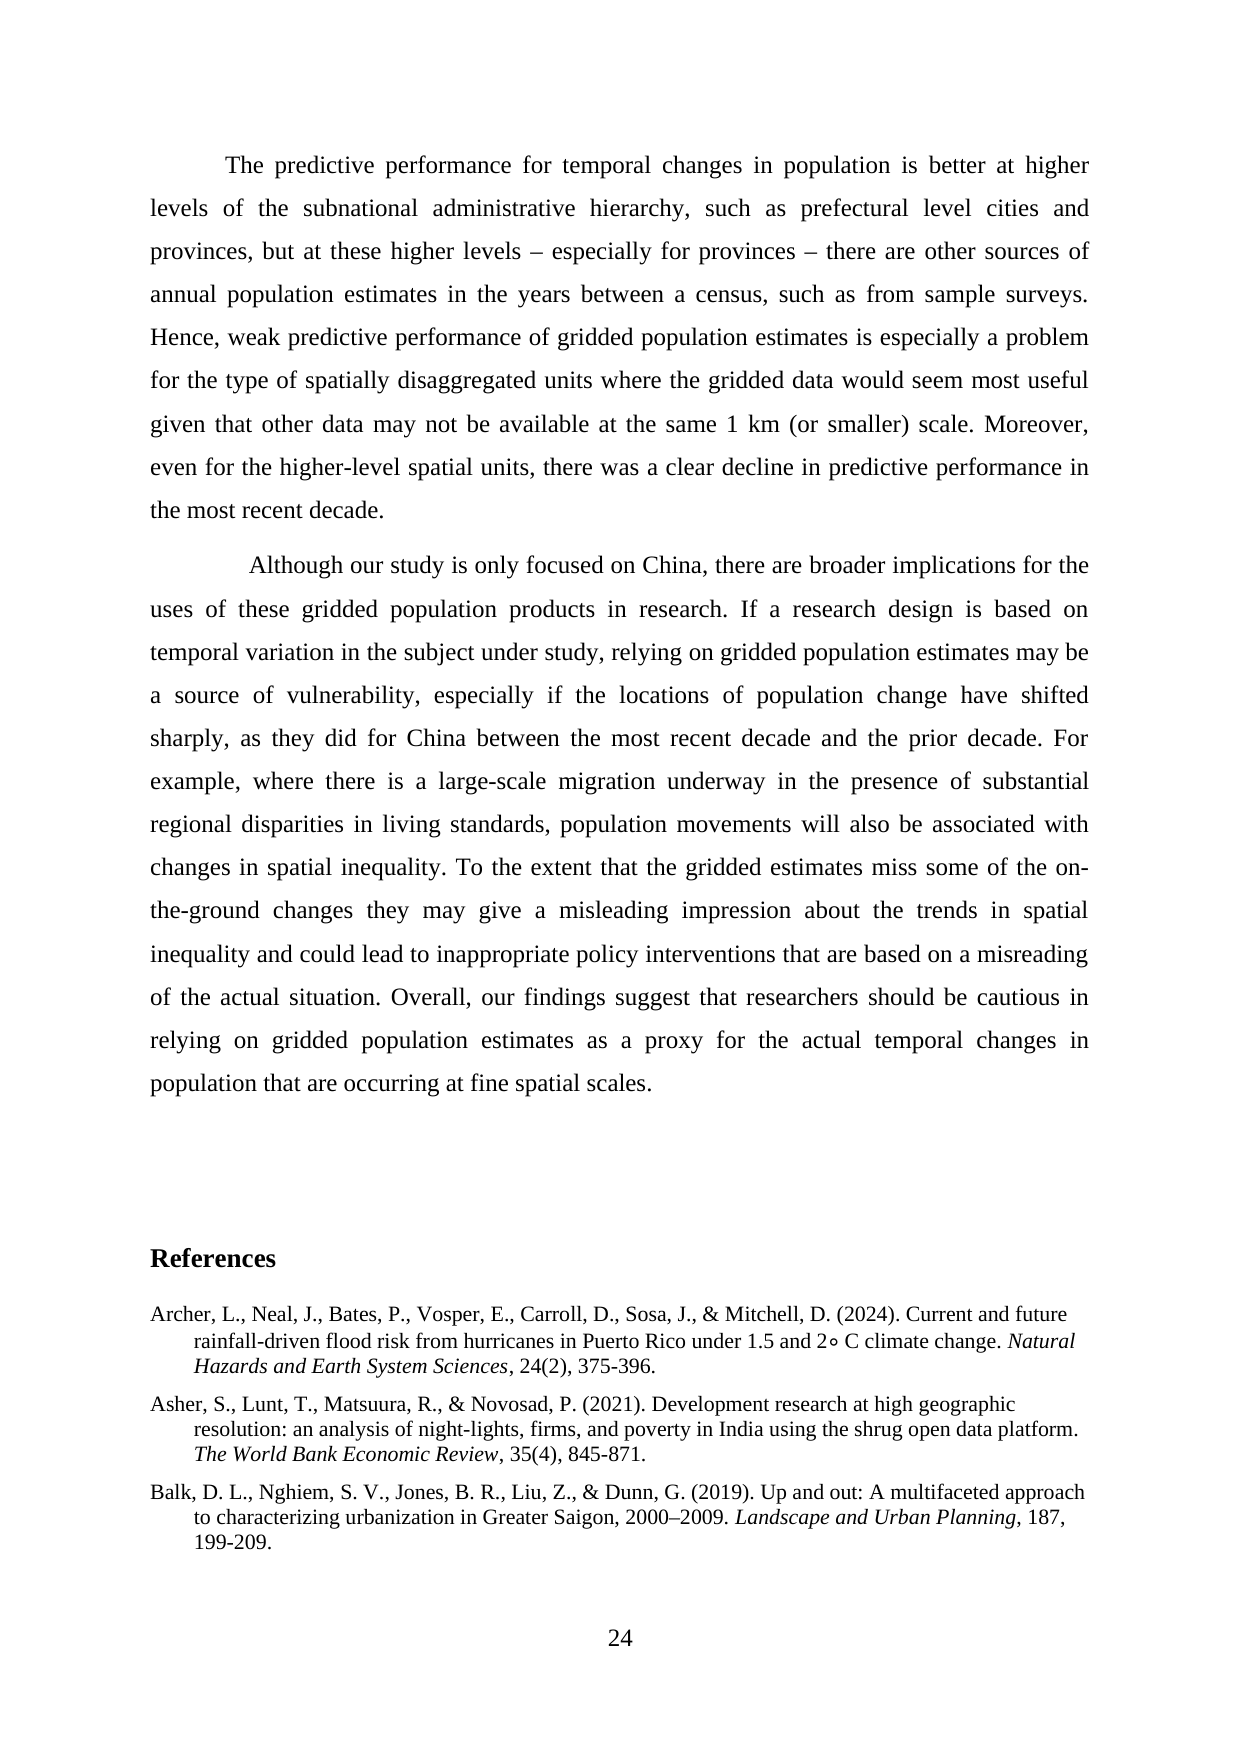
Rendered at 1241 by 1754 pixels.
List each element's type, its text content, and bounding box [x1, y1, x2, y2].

text Archer, L., Neal, J., Bates, P., Vosper, E., Carroll, D., Sosa, J., & Mitchell, D. (2024). Current and future rainfall-driven flood risk from hurricanes in Puerto Rico under 1.5 and 2∘ C climate change. Natural Hazards and Earth System Sciences, 24(2), 375-396. [150, 1301, 1090, 1378]
text Balk, D. L., Nghiem, S. V., Jones, B. R., Liu, Z., & Dunn, G. (2019). Up and out: A multifaceted approach to characterizing urbanization in Greater Saigon, 2000–2009. Landscape and Urban Planning, 187, 199-209. [150, 1479, 1090, 1554]
text Asher, S., Lunt, T., Matsuura, R., & Novosad, P. (2021). Development research at high geographic resolution: an analysis of night-lights, firms, and poverty in India using the shrug open data platform. The World Bank Economic Review, 35(4), 845-871. [150, 1391, 1090, 1466]
text References [150, 1242, 1090, 1273]
text Although our study is only focused on China, there are broader implications for the uses of these gridded population products in research. If a research design is based on temporal variation in the subject under study, relying on gridded population estimates may be a source of vulnerability, especially if the locations of population change have shifted sharply, as they did for China between the most recent decade and the prior decade. For example, where there is a large-scale migration underway in the presence of substantial regional disparities in living standards, population movements will also be associated with changes in spatial inequality. To the extent that the gridded estimates miss some of the on-the-ground changes they may give a misleading impression about the trends in spatial inequality and could lead to inappropriate policy interventions that are based on a misreading of the actual situation. Overall, our findings suggest that researchers should be cautious in relying on gridded population estimates as a proxy for the actual temporal changes in population that are occurring at fine spatial scales. [150, 551, 1090, 1097]
text The predictive performance for temporal changes in population is better at higher levels of the subnational administrative hierarchy, such as prefectural level cities and provinces, but at these higher levels – especially for provinces – there are other sources of annual population estimates in the years between a census, such as from sample surveys. Hence, weak predictive performance of gridded population estimates is especially a problem for the type of spatially disaggregated units where the gridded data would seem most useful given that other data may not be available at the same 1 km (or smaller) scale. Moreover, even for the higher-level spatial units, there was a clear decline in predictive performance in the most recent decade. [150, 150, 1090, 524]
